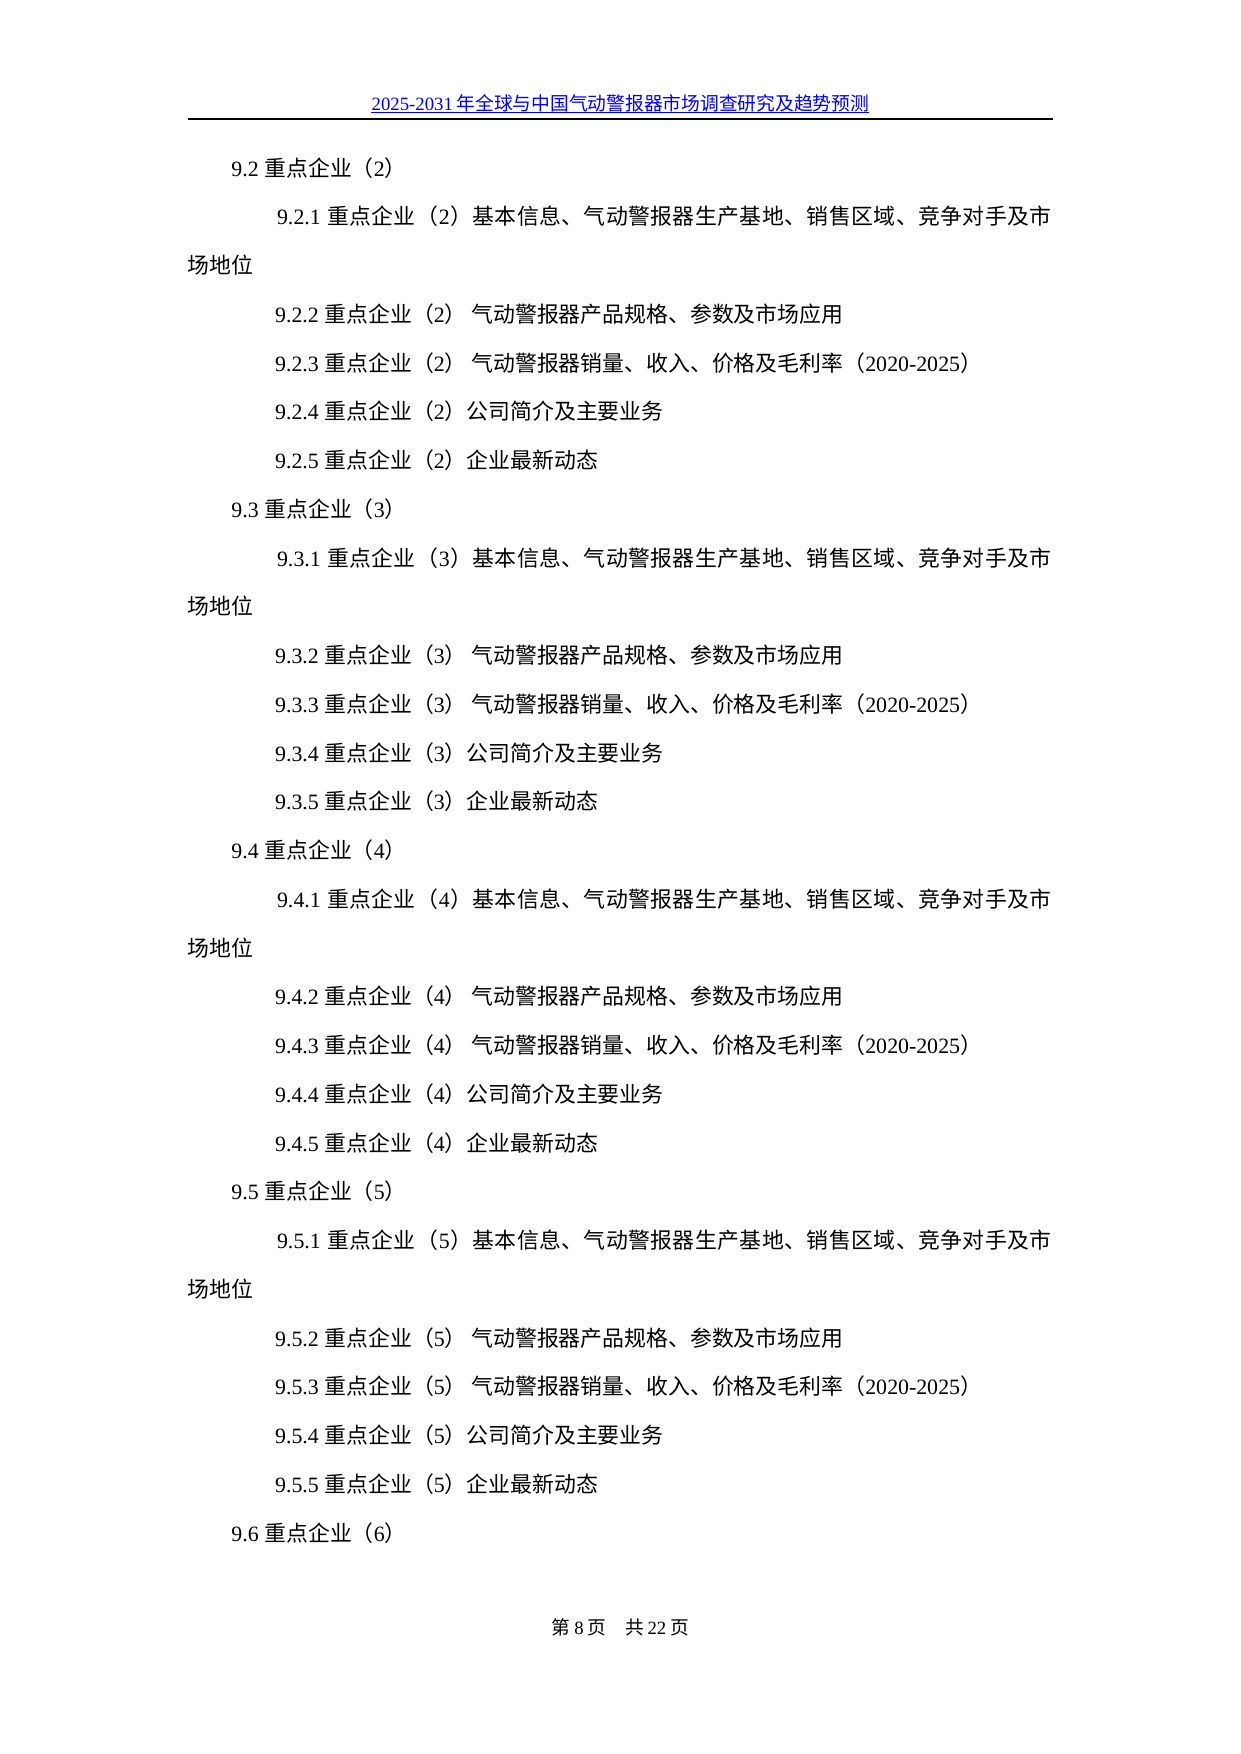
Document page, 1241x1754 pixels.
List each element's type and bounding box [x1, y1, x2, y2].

text [187, 150, 1053, 1548]
